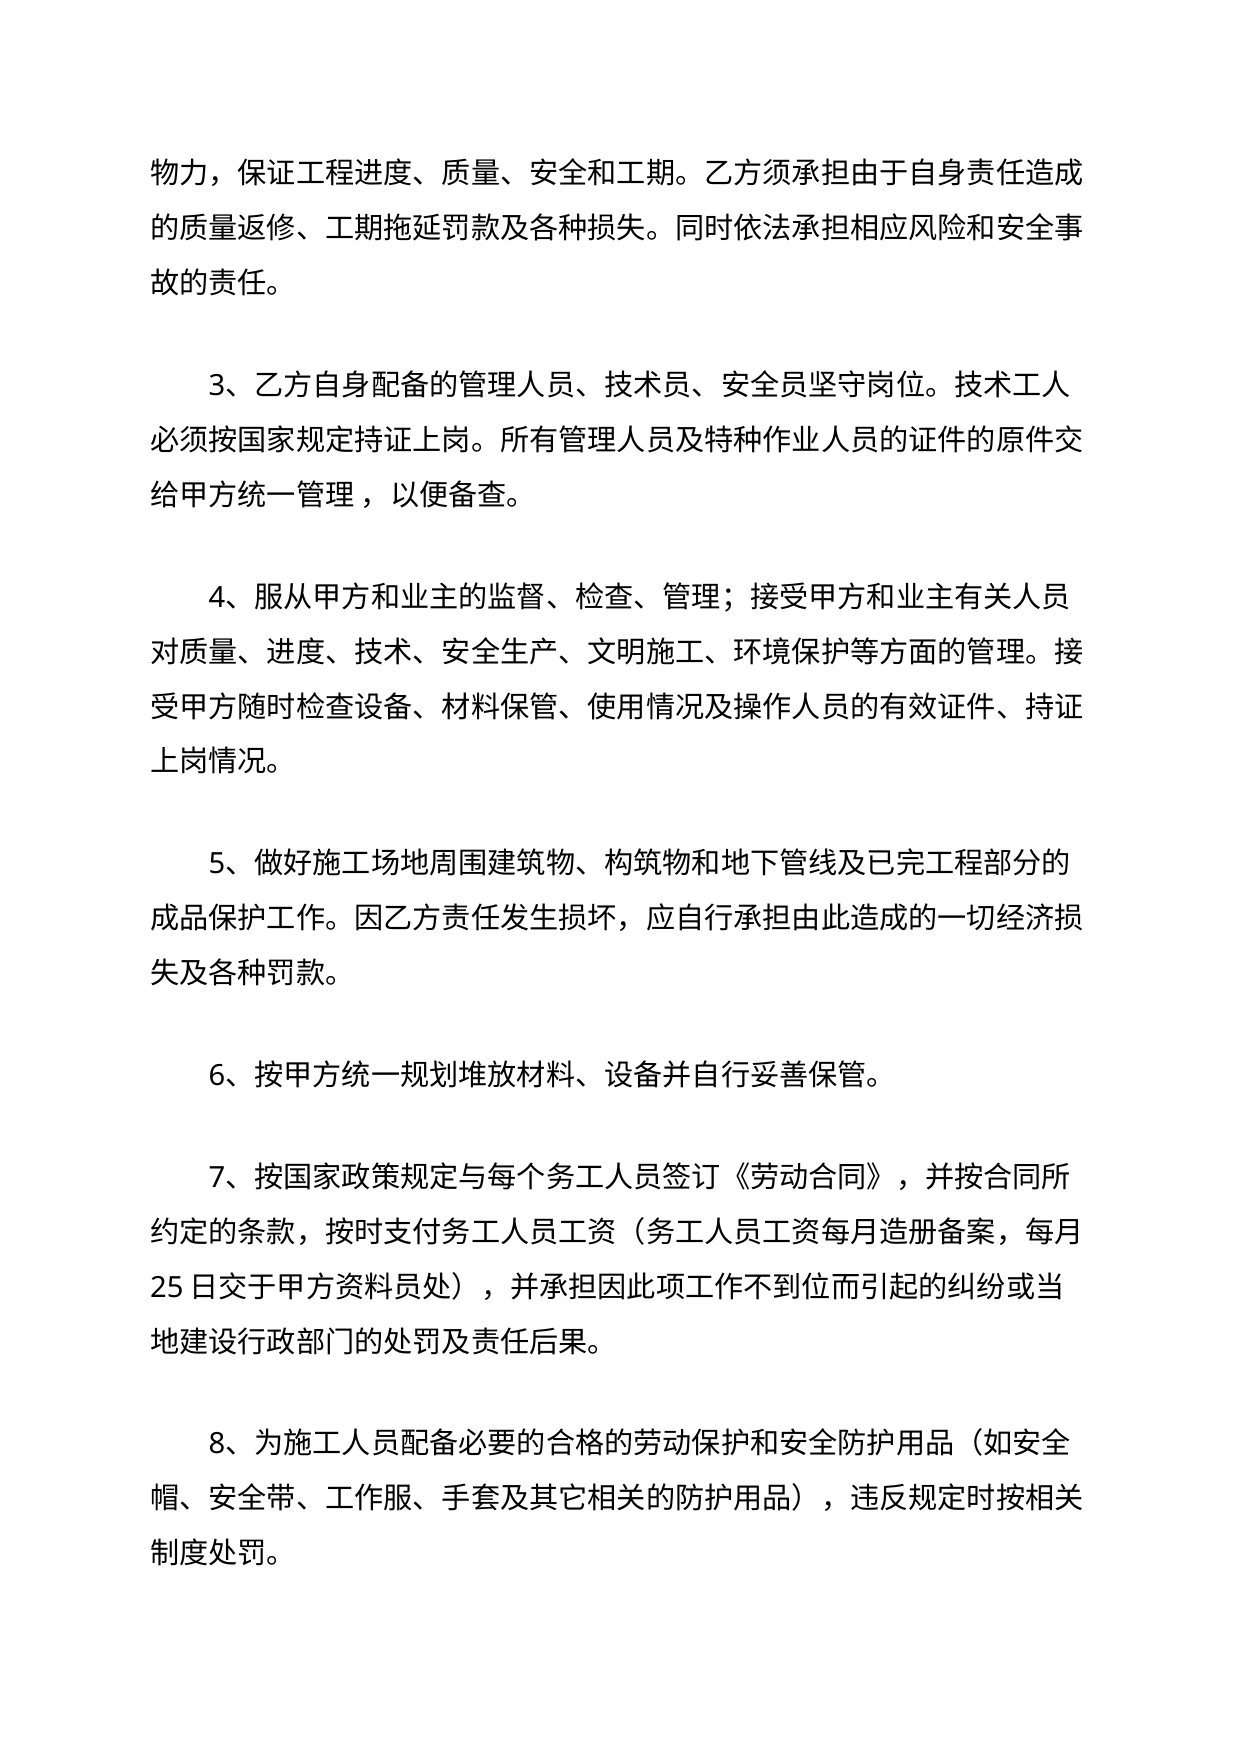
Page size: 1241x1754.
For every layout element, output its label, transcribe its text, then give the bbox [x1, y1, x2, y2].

text 6、按甲方统一规划堆放材料、设备并自行妥善保管。 [150, 1051, 1090, 1094]
text 7、按国家政策规定与每个务工人员签订《劳动合同》，并按合同所约定的条款，按时支付务工人员工资（务工人员工资每月造册备案，每月25日交于甲方资料员处），并承担因此项工作不到位而引起的纠纷或当地建设行政部门的处罚及责任后果。 [150, 1153, 1090, 1361]
text 3、乙方自身配备的管理人员、技术员、安全员坚守岗位。技术工人必须按国家规定持证上岗。所有管理人员及特种作业人员的证件的原件交给甲方统一管理 ，以便备查。 [150, 362, 1090, 514]
text 5、做好施工场地周围建筑物、构筑物和地下管线及已完工程部分的成品保护工作。因乙方责任发生损坏，应自行承担由此造成的一切经济损失及各种罚款。 [150, 840, 1090, 992]
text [150, 150, 1090, 302]
text 4、服从甲方和业主的监督、检查、管理；接受甲方和业主有关人员对质量、进度、技术、安全生产、文明施工、环境保护等方面的管理。接受甲方随时检查设备、材料保管、使用情况及操作人员的有效证件、持证上岗情况。 [150, 573, 1090, 780]
text 8、为施工人员配备必要的合格的劳动保护和安全防护用品（如安全帽、安全带、工作服、手套及其它相关的防护用品），违反规定时按相关制度处罚。 [150, 1420, 1090, 1572]
